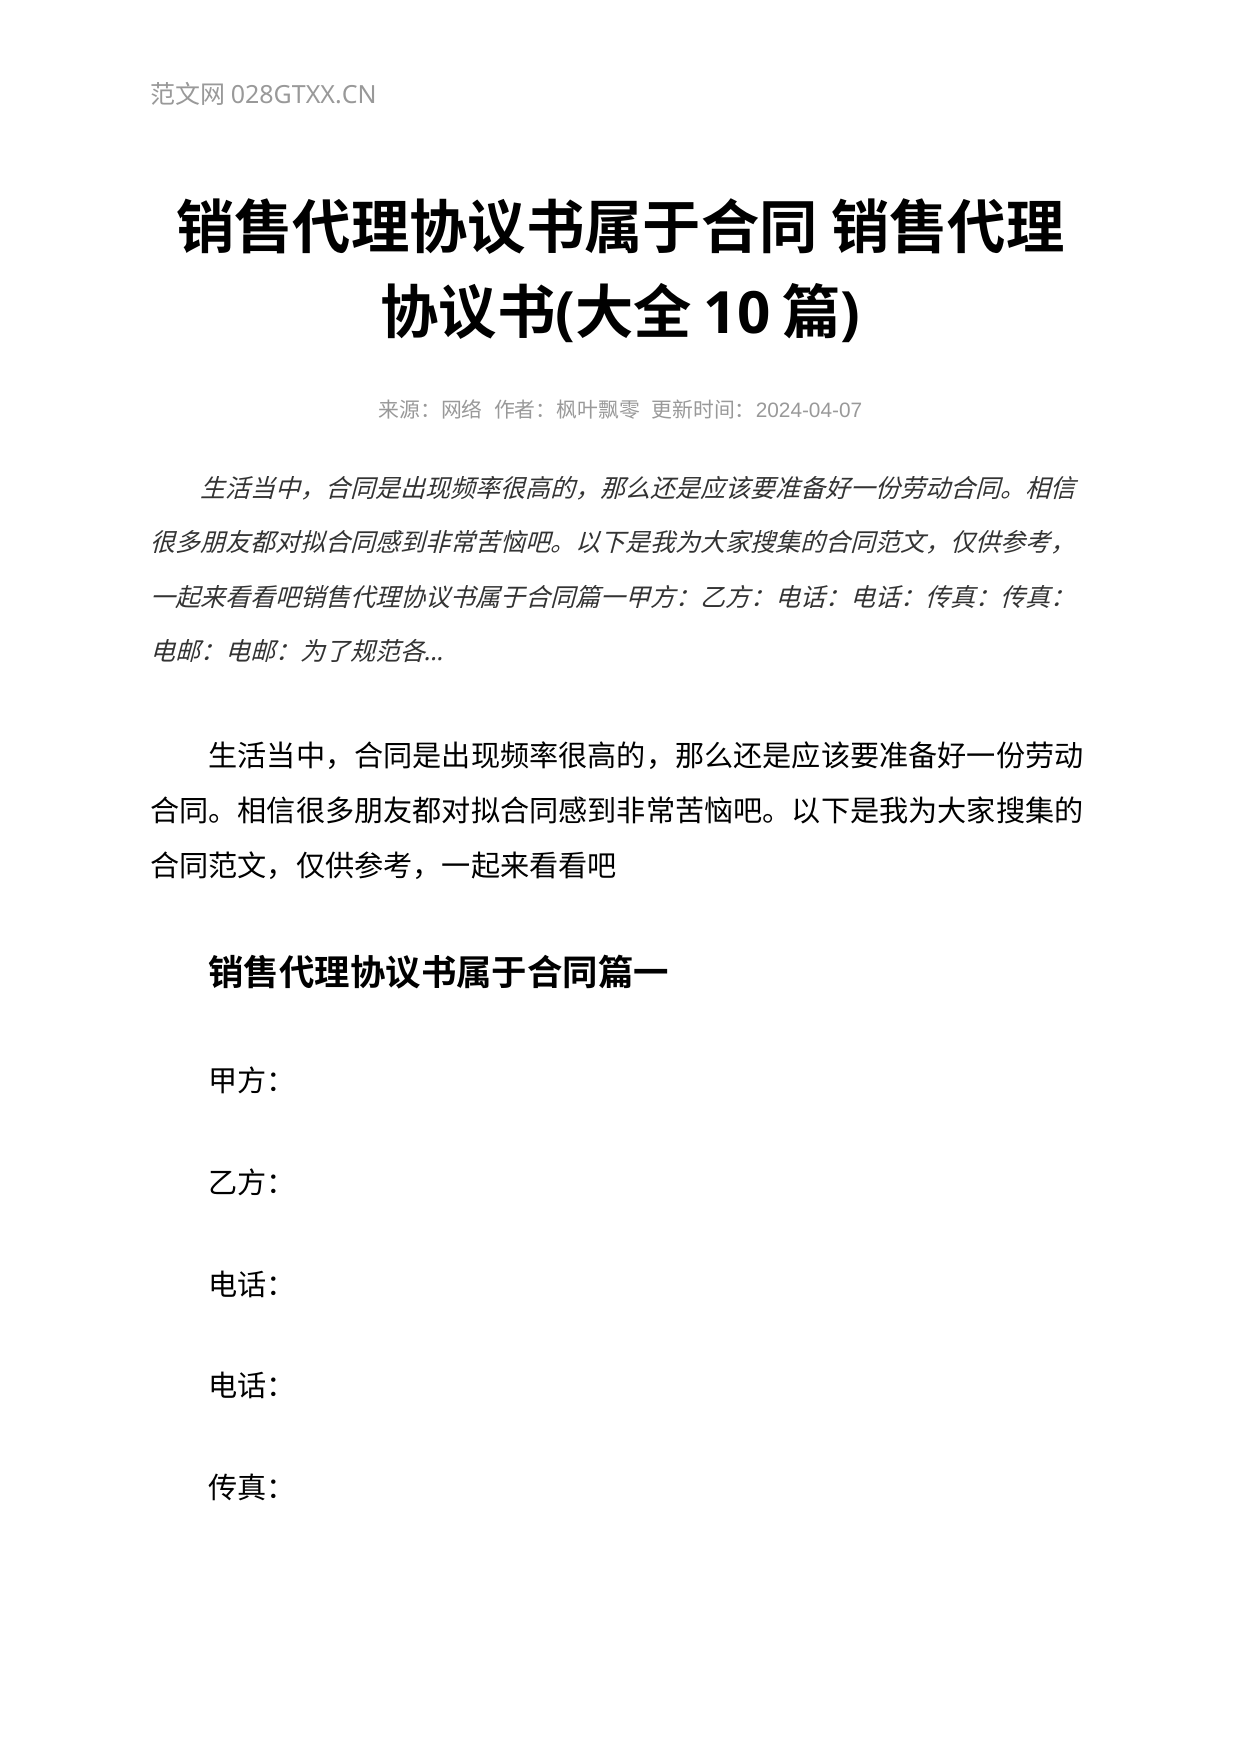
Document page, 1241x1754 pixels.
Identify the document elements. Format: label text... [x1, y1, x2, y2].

text 电话： [150, 1261, 1090, 1303]
text 电话： [150, 1363, 1090, 1405]
text 生活当中，合同是出现频率很高的，那么还是应该要准备好一份劳动合同。相信很多朋友都对拟合同感到非常苦恼吧。以下是我为大家搜集的合同范文，仅供参考，一起来看看吧 [150, 733, 1090, 885]
subtitle 销售代理协议书属于合同 销售代理协议书(大全10篇) [150, 181, 1090, 351]
text 传真： [150, 1465, 1090, 1507]
text 来源：网络 作者：枫叶飘零 更新时间：2024-04-07 [150, 397, 1090, 421]
text 生活当中，合同是出现频率很高的，那么还是应该要准备好一份劳动合同。相信很多朋友都对拟合同感到非常苦恼吧。以下是我为大家搜集的合同范文，仅供参考，一起来看看吧销售代理协议书属于合同篇一甲方：乙方：电话：电话：传真：传真：电邮：电邮：为了规范各... [150, 468, 1090, 668]
text 甲方： [150, 1058, 1090, 1100]
text 销售代理协议书属于合同篇一 [150, 944, 1090, 995]
text 乙方： [150, 1159, 1090, 1202]
